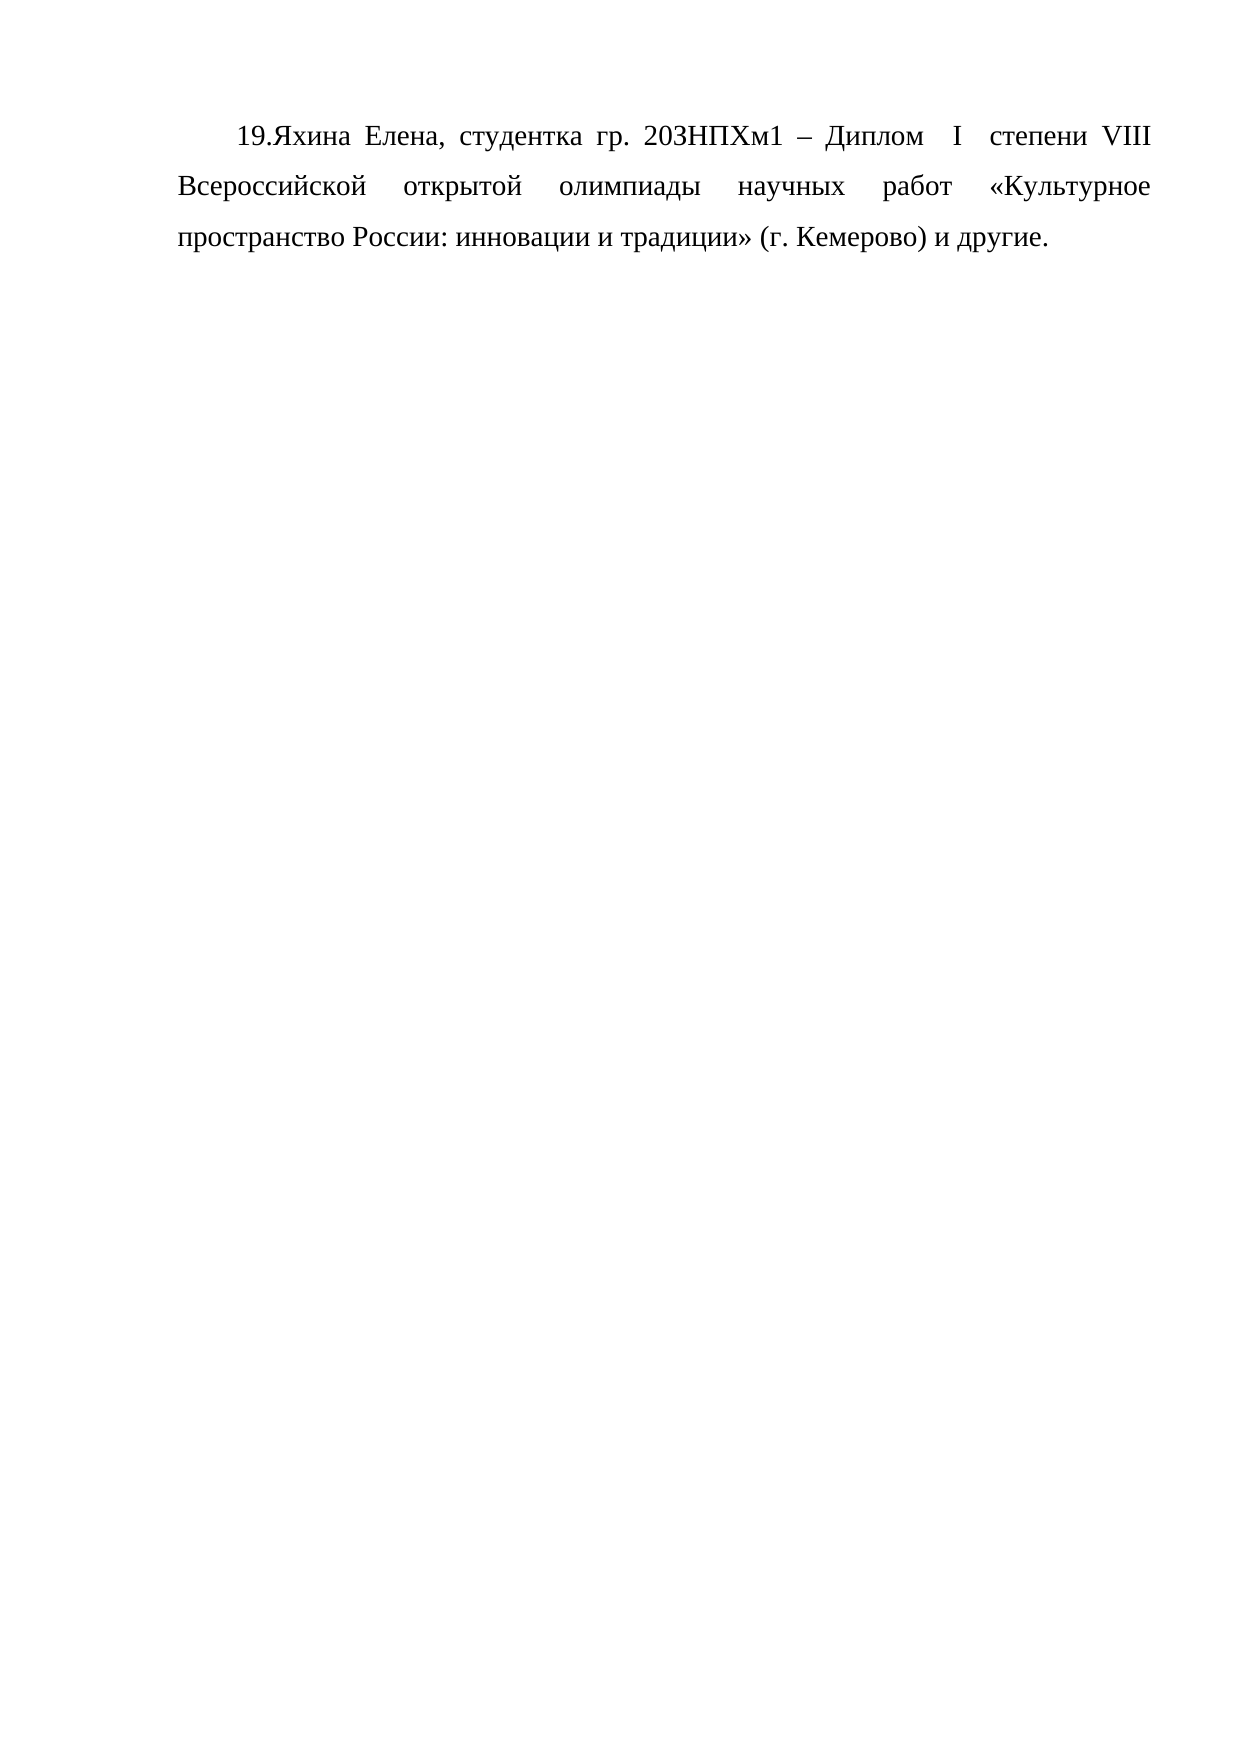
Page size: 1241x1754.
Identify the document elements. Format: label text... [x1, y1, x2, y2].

text 19.Яхина Елена, студентка гр. 20ЗНПХм1 – Диплом I степени VIII Всероссийской открытой олимпиады научных работ «Культурное пространство России: инновации и традиции» (г. Кемерово) и другие. [177, 118, 1152, 252]
